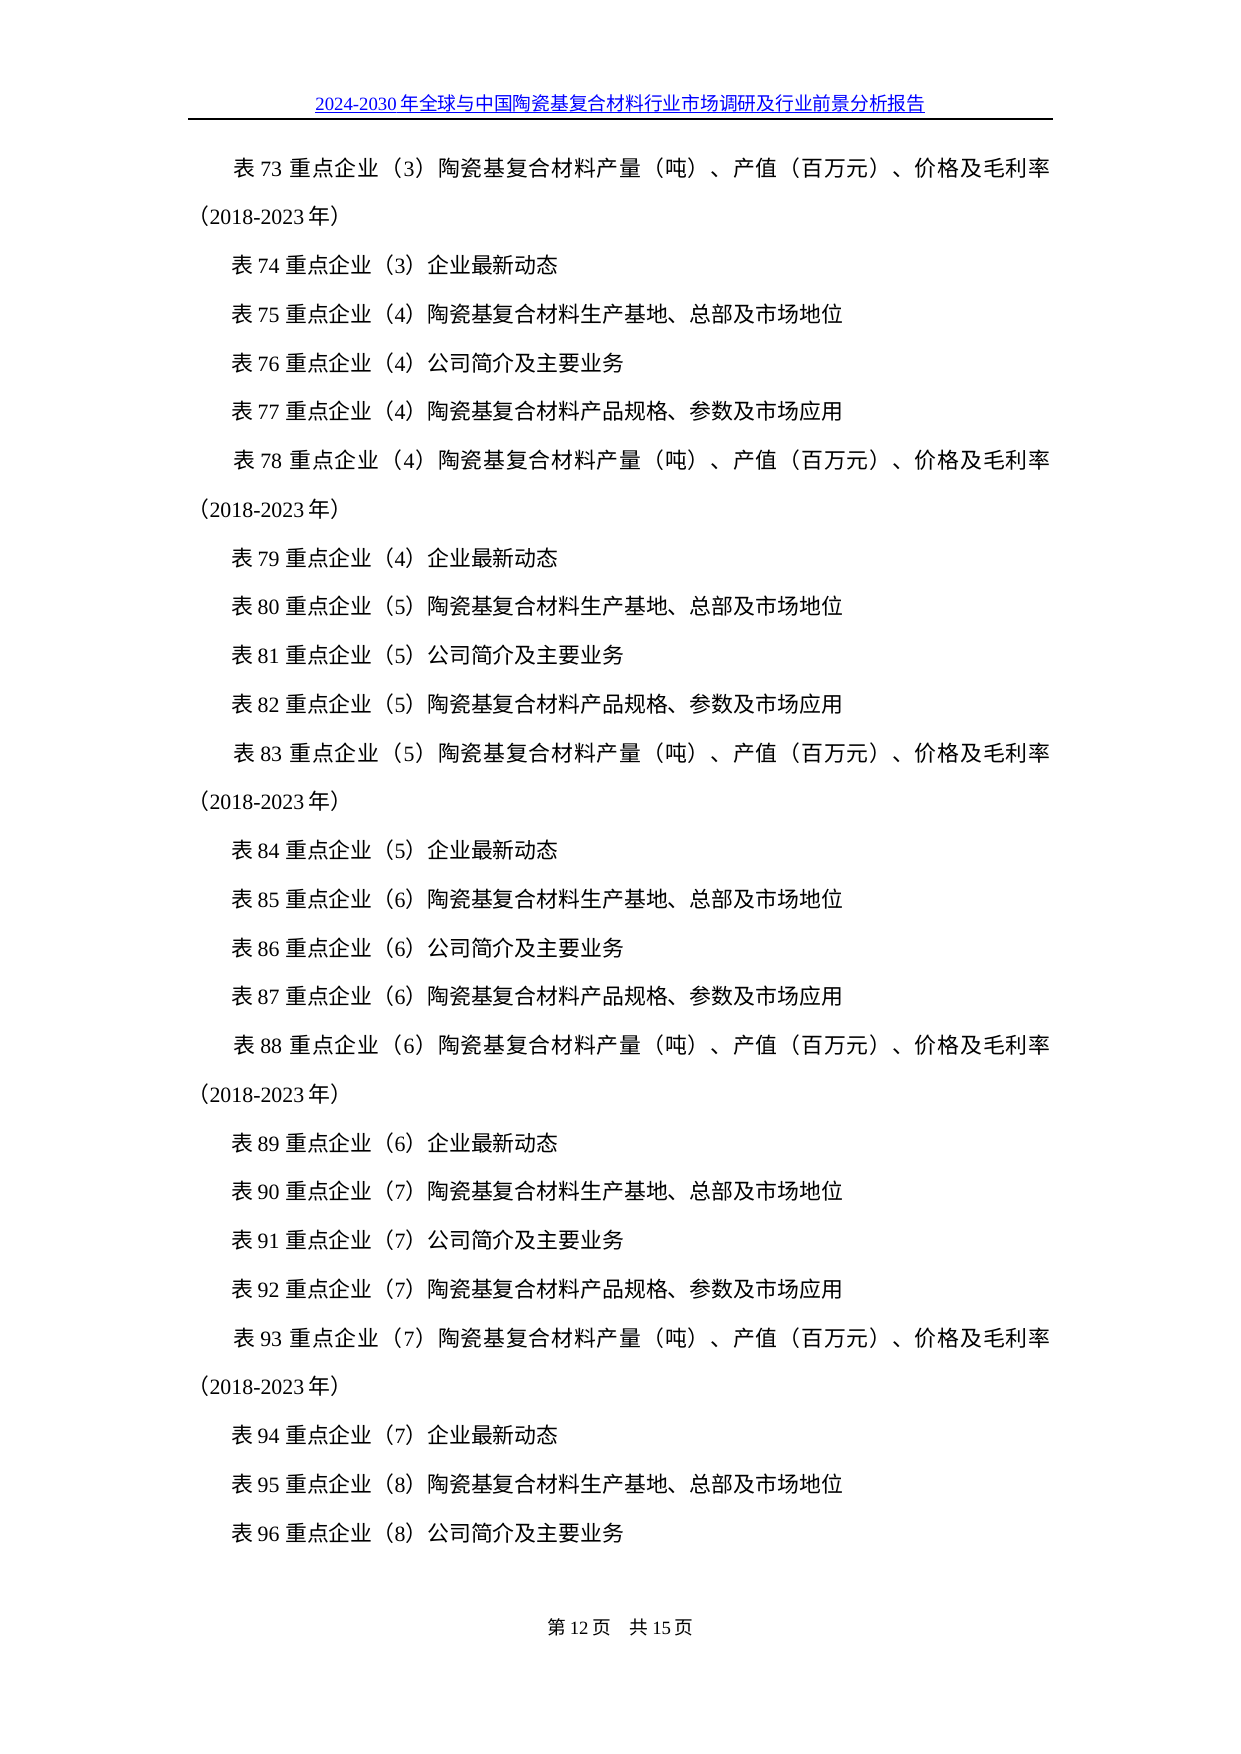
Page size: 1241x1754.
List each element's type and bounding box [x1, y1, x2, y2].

text [187, 150, 1053, 1548]
